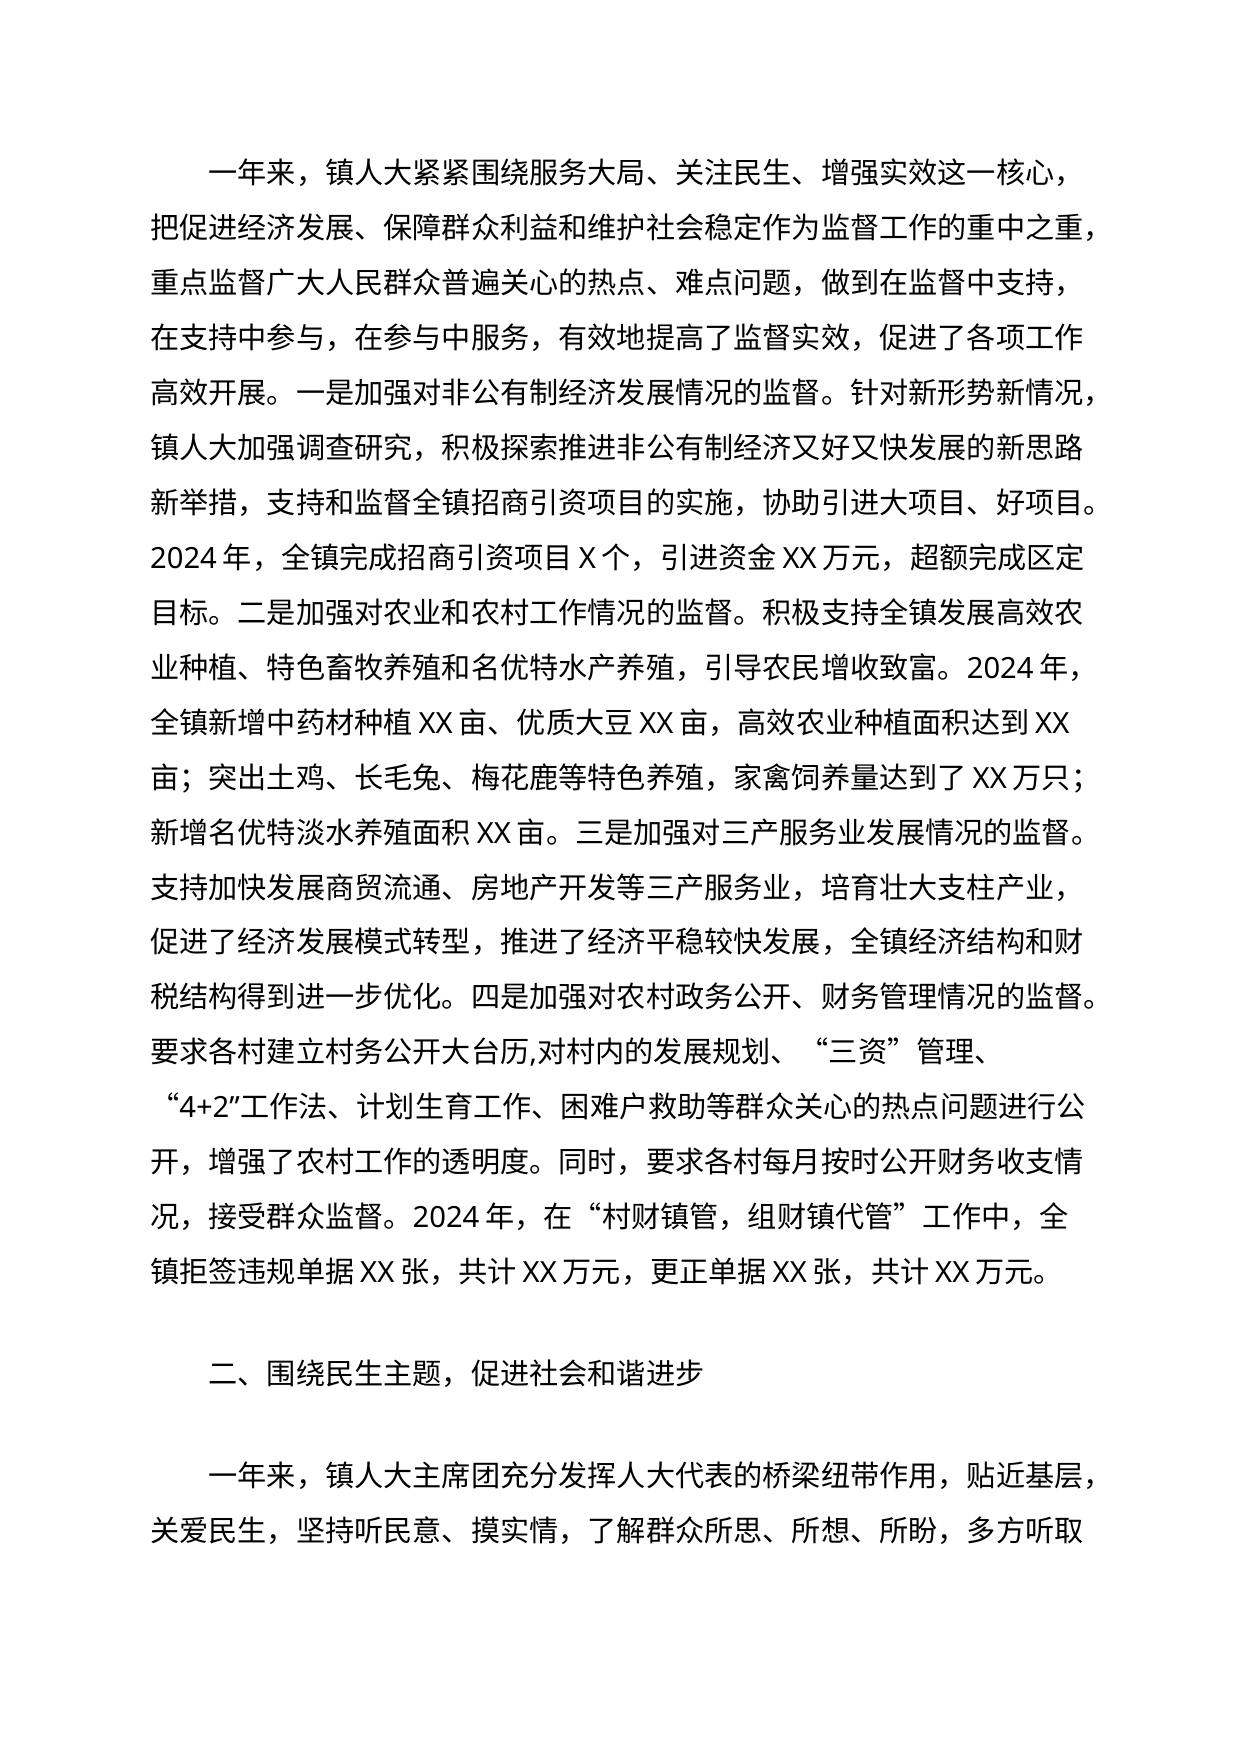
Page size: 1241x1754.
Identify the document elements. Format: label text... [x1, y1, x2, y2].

text 二、围绕民生主题，促进社会和谐进步 [150, 1351, 1090, 1393]
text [150, 1452, 1090, 1550]
text 一年来，镇人大紧紧围绕服务大局、关注民生、增强实效这一核心，把促进经济发展、保障群众利益和维护社会稳定作为监督工作的重中之重，重点监督广大人民群众普遍关心的热点、难点问题，做到在监督中支持，在支持中参与，在参与中服务，有效地提高了监督实效，促进了各项工作高效开展。一是加强对非公有制经济发展情况的监督。针对新形势新情况，镇人大加强调查研究，积极探索推进非公有制经济又好又快发展的新思路新举措，支持和监督全镇招商引资项目的实施，协助引进大项目、好项目。2024年，全镇完成招商引资项目X个，引进资金XX万元，超额完成区定目标。二是加强对农业和农村工作情况的监督。积极支持全镇发展高效农业种植、特色畜牧养殖和名优特水产养殖，引导农民增收致富。2024年，全镇新增中药材种植XX亩、优质大豆XX亩，高效农业种植面积达到XX亩；突出土鸡、长毛兔、梅花鹿等特色养殖，家禽饲养量达到了XX万只；新增名优特淡水养殖面积XX亩。三是加强对三产服务业发展情况的监督。支持加快发展商贸流通、房地产开发等三产服务业，培育壮大支柱产业，促进了经济发展模式转型，推进了经济平稳较快发展，全镇经济结构和财税结构得到进一步优化。四是加强对农村政务公开、财务管理情况的监督。要求各村建立村务公开大台历,对村内的发展规划、“三资”管理、“4+2”工作法、计划生育工作、困难户救助等群众关心的热点问题进行公开，增强了农村工作的透明度。同时，要求各村每月按时公开财务收支情况，接受群众监督。2024年，在“村财镇管，组财镇代管”工作中，全镇拒签违规单据XX张，共计XX万元，更正单据XX张，共计XX万元。 [150, 150, 1090, 1291]
